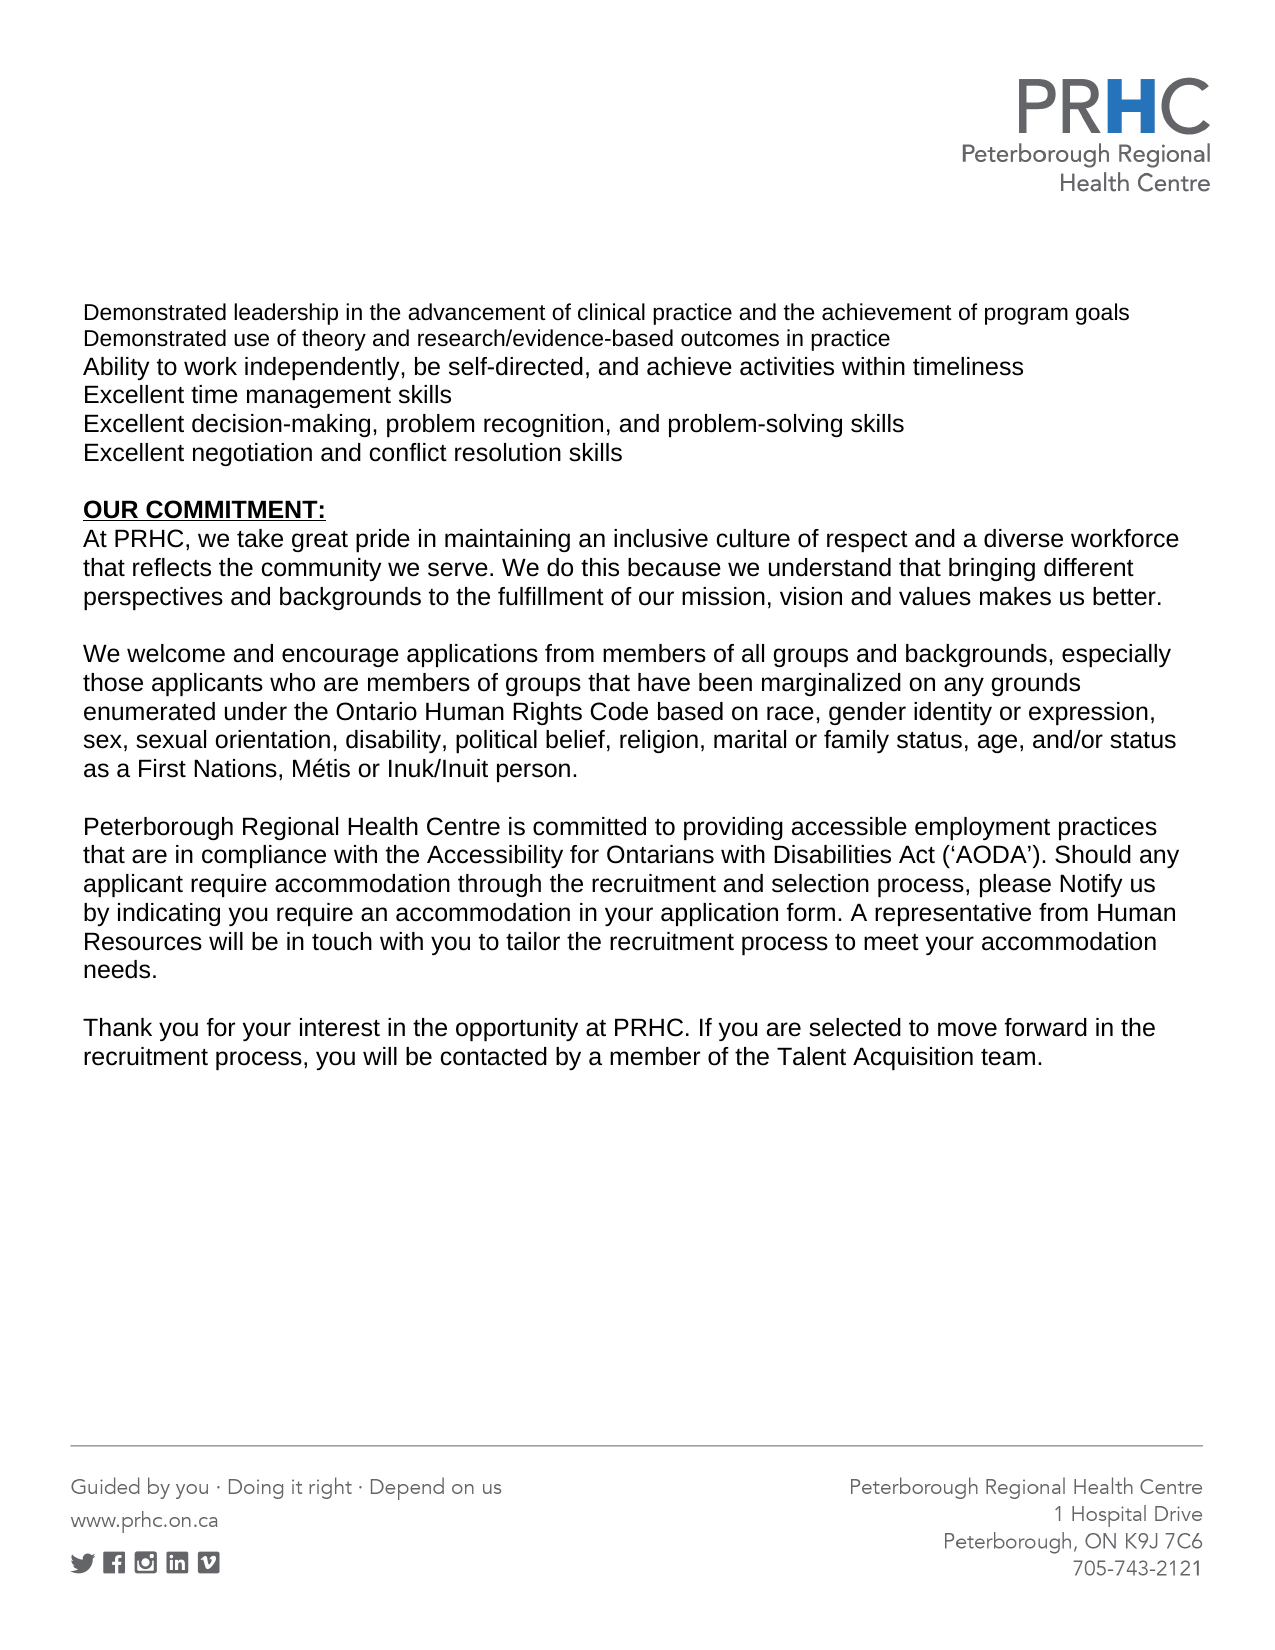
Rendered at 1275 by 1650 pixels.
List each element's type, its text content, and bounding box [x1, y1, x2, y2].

text Demonstrated leadership in the advancement of clinical practice and the achievement of program goals [83, 299, 1190, 325]
text Excellent negotiation and conflict resolution skills [83, 438, 1190, 466]
text OUR COMMITMENT: [83, 495, 1190, 524]
picture [0, 1422, 1275, 1649]
text Peterborough Regional Health Centre is committed to providing accessible employment practices that are in compliance with the Accessibility for Ontarians with Disabilities Act (‘AODA’). Should any applicant require accommodation through the recruitment and selection process, please Notify us by indicating you require an accommodation in your application form. A representative from Human Resources will be in touch with you to tailor the recruitment process to meet your accommodation needs. [83, 811, 1190, 984]
text Demonstrated use of theory and research/evidence-based outcomes in practice [83, 325, 1190, 351]
text Excellent time management skills [83, 380, 1190, 409]
picture [1, 3, 1275, 230]
text Ability to work independently, be self-directed, and achieve activities within timeliness [83, 351, 1190, 380]
text Thank you for your interest in the opportunity at PRHC. If you are selected to move forward in the recruitment process, you will be contacted by a member of the Talent Acquisition team. [83, 1013, 1190, 1070]
text We welcome and encourage applications from members of all groups and backgrounds, especially those applicants who are members of groups that have been marginalized on any grounds enumerated under the Ontario Human Rights Code based on race, gender identity or expression, sex, sexual orientation, disability, political belief, religion, marital or family status, age, and/or status as a First Nations, Métis or Inuk/Inuit person. [83, 639, 1190, 783]
text Excellent decision-making, problem recognition, and problem-solving skills [83, 409, 1190, 438]
text At PRHC, we take great pride in maintaining an inclusive culture of respect and a diverse workforce that reflects the community we serve. We do this because we understand that bringing different perspectives and backgrounds to the fulfillment of our mission, vision and values makes us better. [83, 524, 1190, 610]
